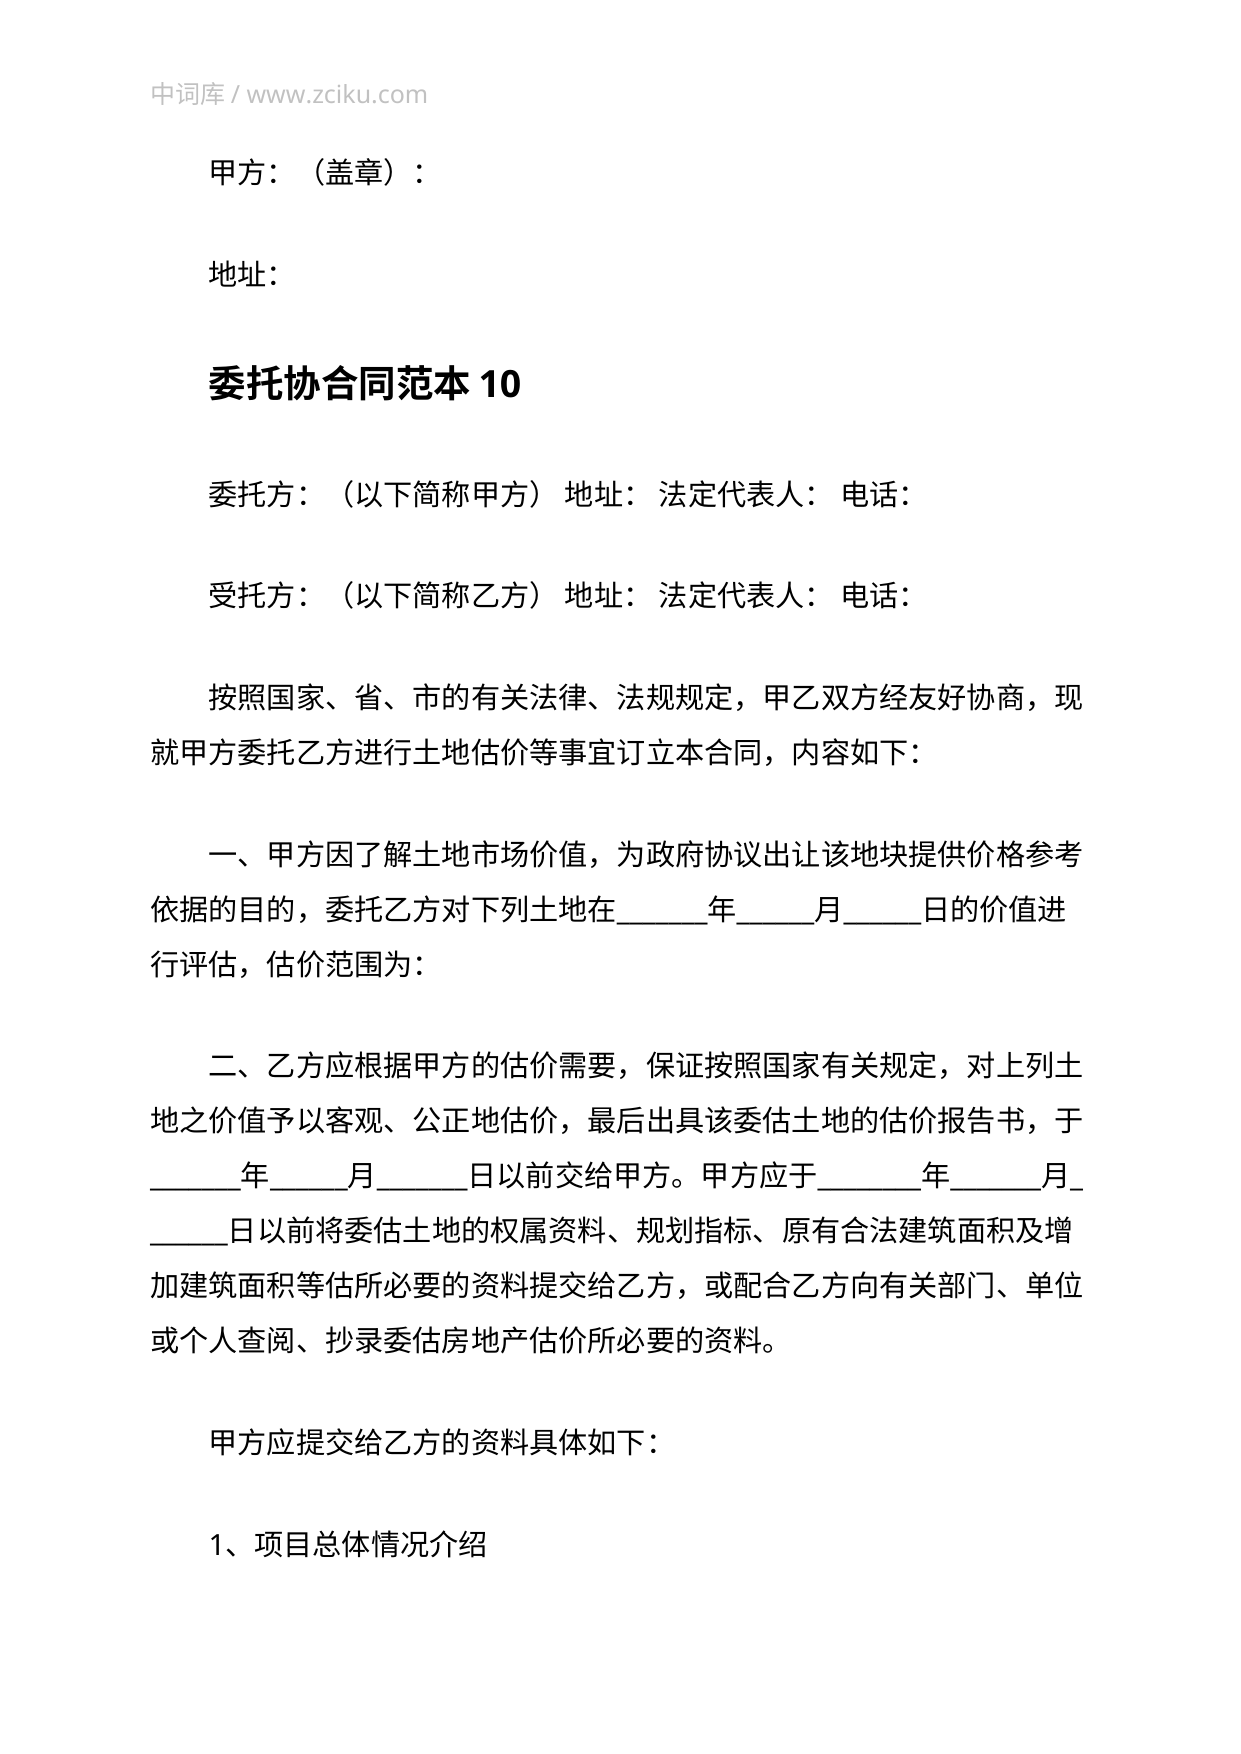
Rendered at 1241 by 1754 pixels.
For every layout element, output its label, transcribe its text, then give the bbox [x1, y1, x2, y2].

text 按照国家、省、市的有关法律、法规规定，甲乙双方经友好协商，现就甲方委托乙方进行土地估价等事宜订立本合同，内容如下： [150, 675, 1090, 772]
text 甲方：（盖章）： [150, 150, 1090, 192]
text 一、甲方因了解土地市场价值，为政府协议出让该地块提供价格参考依据的目的，委托乙方对下列土地在_______年______月______日的价值进行评估，估价范围为： [150, 831, 1090, 983]
text 受托方：（以下简称乙方） 地址： 法定代表人： 电话： [150, 573, 1090, 615]
text 甲方应提交给乙方的资料具体如下： [150, 1419, 1090, 1462]
text 地址： [150, 252, 1090, 294]
text 委托协合同范本10 [150, 353, 1090, 408]
text 1、项目总体情况介绍 [150, 1521, 1090, 1564]
text 二、乙方应根据甲方的估价需要，保证按照国家有关规定，对上列土地之价值予以客观、公正地估价，最后出具该委估土地的估价报告书，于_______年______月_______日以前交给甲方。甲方应于________年_______月_______日以前将委估土地的权属资料、规划指标、原有合法建筑面积及增加建筑面积等估所必要的资料提交给乙方，或配合乙方向有关部门、单位或个人查阅、抄录委估房地产估价所必要的资料。 [150, 1043, 1090, 1360]
text 委托方：（以下简称甲方） 地址： 法定代表人： 电话： [150, 471, 1090, 513]
